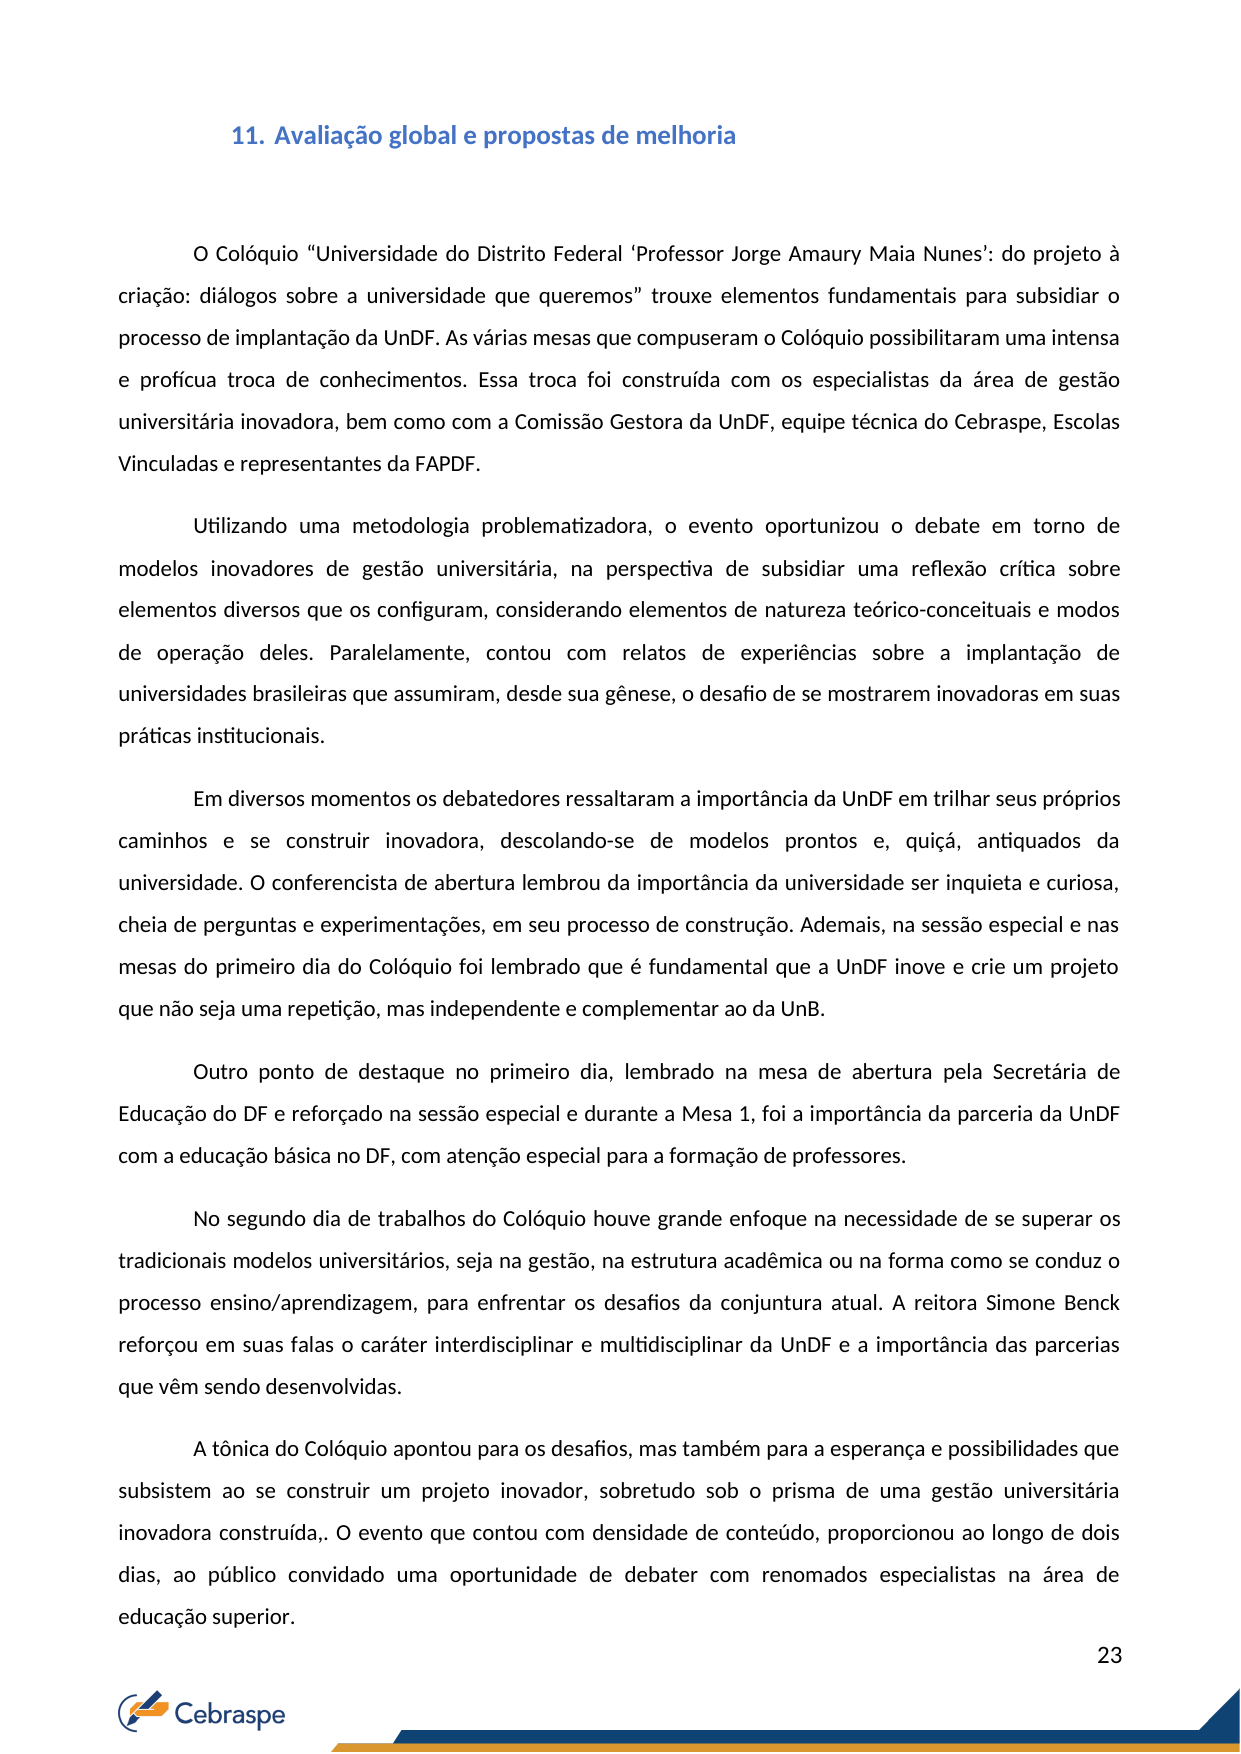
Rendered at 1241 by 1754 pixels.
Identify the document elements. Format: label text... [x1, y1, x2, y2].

text Em diversos momentos os debatedores ressaltaram a importância da UnDF em trilhar seus próprios caminhos e se construir inovadora, descolando-se de modelos prontos e, quiçá, antiquados da universidade. O conferencista de abertura lembrou da importância da universidade ser inquieta e curiosa, cheia de perguntas e experimentações, em seu processo de construção. Ademais, na sessão especial e nas mesas do primeiro dia do Colóquio foi lembrado que é fundamental que a UnDF inove e crie um projeto que não seja uma repetição, mas independente e complementar ao da UnB. [118, 784, 1122, 1022]
picture [0, 1658, 1240, 1752]
text No segundo dia de trabalhos do Colóquio houve grande enfoque na necessidade de se superar os tradicionais modelos universitários, seja na gestão, na estrutura acadêmica ou na forma como se conduz o processo ensino/aprendizagem, para enfrentar os desafios da conjuntura atual. A reitora Simone Benck reforçou em suas falas o caráter interdisciplinar e multidisciplinar da UnDF e a importância das parcerias que vêm sendo desenvolvidas. [118, 1204, 1122, 1400]
text Outro ponto de destaque no primeiro dia, lembrado na mesa de abertura pela Secretária de Educação do DF e reforçado na sessão especial e durante a Mesa 1, foi a importância da parceria da UnDF com a educação básica no DF, com atenção especial para a formação de professores. [118, 1057, 1122, 1169]
text Utilizando uma metodologia problematizadora, o evento oportunizou o debate em torno de modelos inovadores de gestão universitária, na perspectiva de subsidiar uma reflexão crítica sobre elementos diversos que os configuram, considerando elementos de natureza teórico-conceituais e modos de operação deles. Paralelamente, contou com relatos de experiências sobre a implantação de universidades brasileiras que assumiram, desde sua gênese, o desafio de se mostrarem inovadoras em suas práticas institucionais. [118, 512, 1122, 749]
text O Colóquio “Universidade do Distrito Federal ‘Professor Jorge Amaury Maia Nunes’: do projeto à criação: diálogos sobre a universidade que queremos” trouxe elementos fundamentais para subsidiar o processo de implantação da UnDF. As várias mesas que compuseram o Colóquio possibilitaram uma intensa e profícua troca de conhecimentos. Essa troca foi construída com os especialistas da área de gestão universitária inovadora, bem como com a Comissão Gestora da UnDF, equipe técnica do Cebraspe, Escolas Vinculadas e representantes da FAPDF. [118, 239, 1122, 477]
text A tônica do Colóquio apontou para os desafios, mas também para a esperança e possibilidades que subsistem ao se construir um projeto inovador, sobretudo sob o prisma de uma gestão universitária inovadora construída,. O evento que contou com densidade de conteúdo, proporcionou ao longo de dois dias, ao público convidado uma oportunidade de debater com renomados especialistas na área de educação superior. [118, 1434, 1122, 1631]
subtitle Avaliação global e propostas de melhoria [231, 118, 1122, 151]
